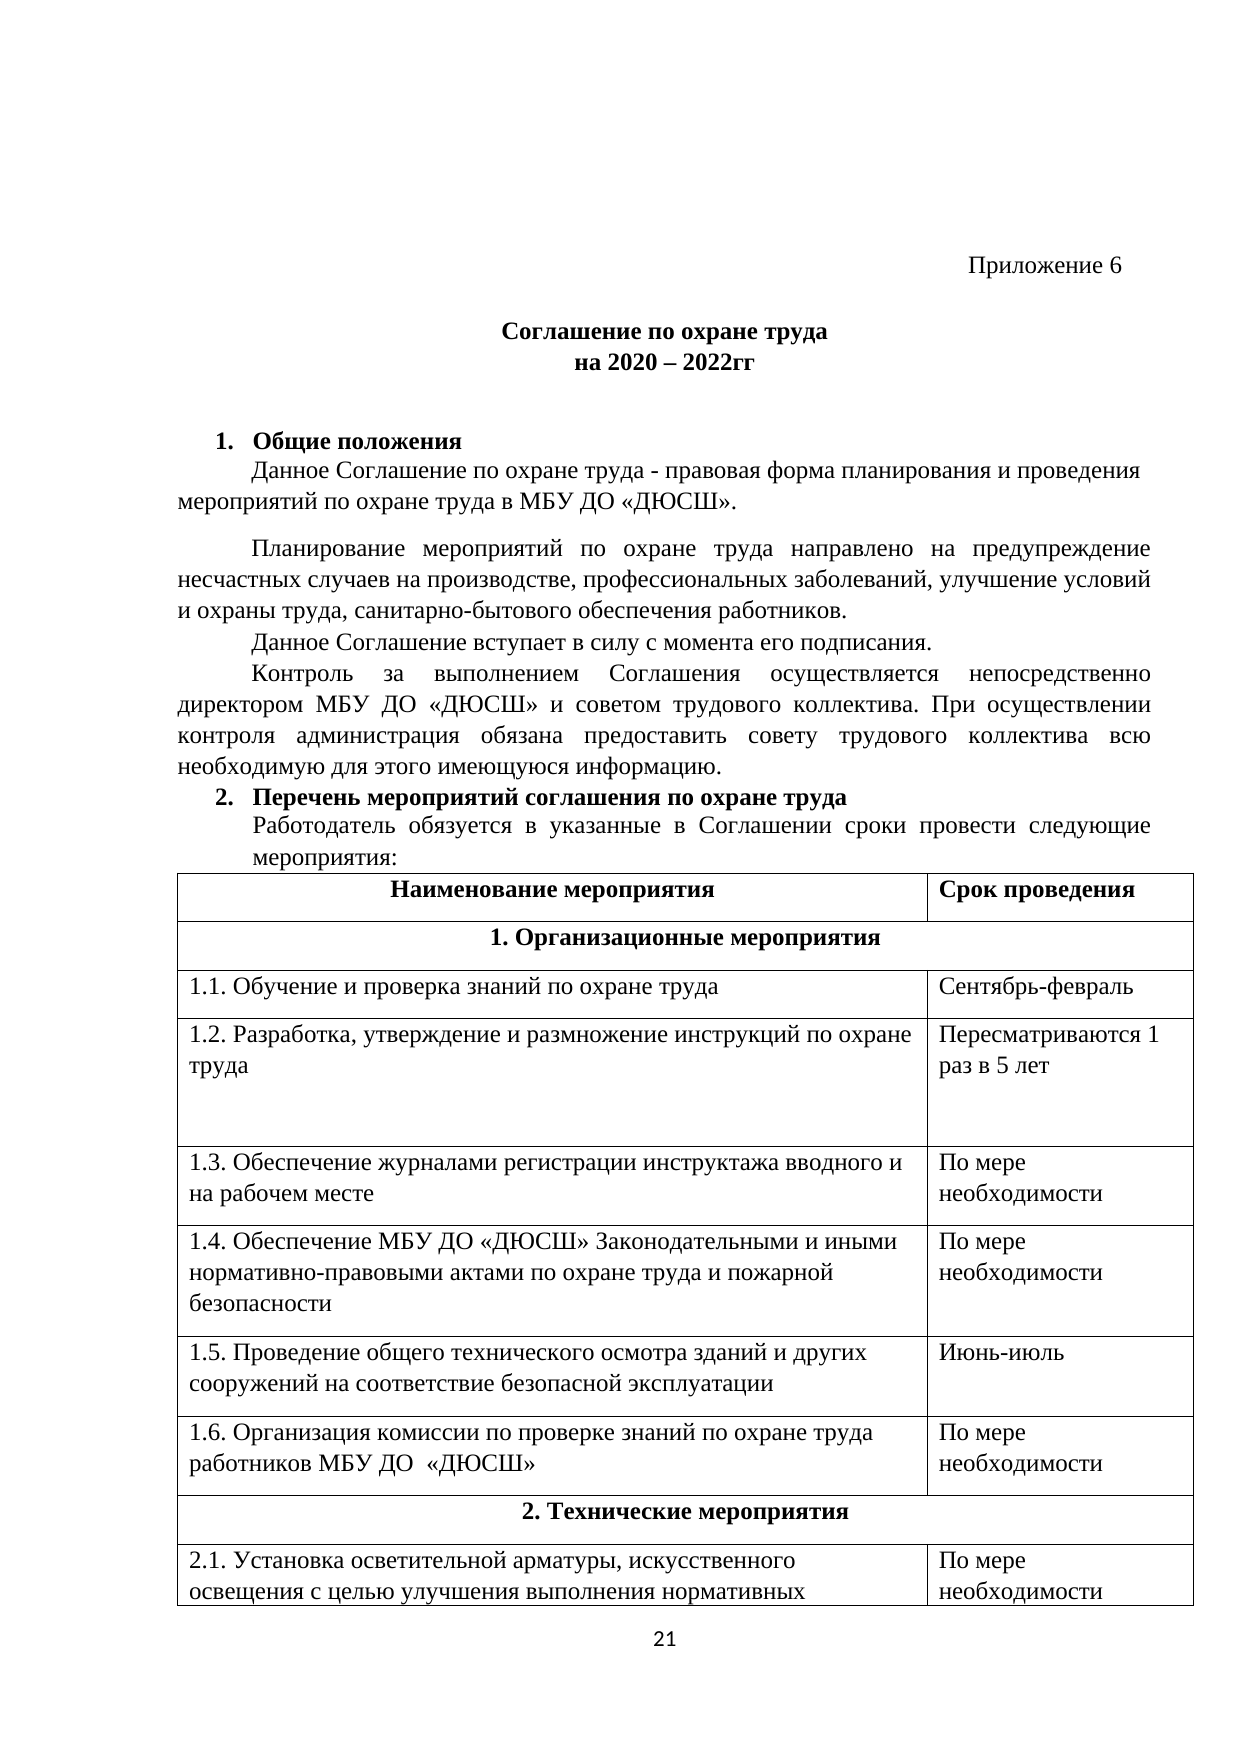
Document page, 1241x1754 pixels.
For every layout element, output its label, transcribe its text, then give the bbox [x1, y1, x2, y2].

table_cell 1.2. Разработка, утверждение и размножение инструкций по охране труда [178, 1019, 927, 1146]
table_cell 1. Организационные мероприятия [178, 922, 1193, 970]
table_cell 2. Технические мероприятия [178, 1496, 1193, 1544]
table_header Наименование мероприятия [178, 874, 927, 921]
text Планирование мероприятий по охране труда направлено на предупреждение несчастных случаев на производстве, профессиональных заболеваний, улучшение условий и охраны труда, санитарно-бытового обеспечения работников. [177, 533, 1152, 624]
table_cell Июнь-июль [928, 1337, 1193, 1416]
table_cell По мере необходимости [928, 1147, 1193, 1225]
text на 2020 – 2022гг [177, 347, 1152, 376]
list Перечень мероприятий соглашения по охране труда [215, 782, 1152, 811]
list Общие положения [215, 426, 1152, 455]
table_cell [928, 1545, 1193, 1604]
table_cell По мере необходимости [928, 1417, 1193, 1495]
table_cell 1.3. Обеспечение журналами регистрации инструктажа вводного и на рабочем месте [178, 1147, 927, 1225]
table_cell По мере необходимости [928, 1226, 1193, 1336]
text Данное Соглашение вступает в силу с момента его подписания. [177, 627, 1152, 655]
table_cell Пересматриваются 1 раз в 5 лет [928, 1019, 1193, 1146]
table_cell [178, 1545, 927, 1604]
table_cell 1.4. Обеспечение МБУ ДО «ДЮСШ» Законодательными и иными нормативно-правовыми актами по охране труда и пожарной безопасности [178, 1226, 927, 1336]
table_cell 1.1. Обучение и проверка знаний по охране труда [178, 971, 927, 1018]
table_header Срок проведения [928, 874, 1193, 921]
table_cell 1.5. Проведение общего технического осмотра зданий и других сооружений на соответствие безопасной эксплуатации [178, 1337, 927, 1416]
text Работодатель обязуется в указанные в Соглашении сроки провести следующие мероприятия: [252, 811, 1152, 870]
table_cell Сентябрь-февраль [928, 971, 1193, 1018]
table_cell 1.6. Организация комиссии по проверке знаний по охране труда работников МБУ ДО «ДЮСШ» [178, 1417, 927, 1495]
text Данное Соглашение по охране труда - правовая форма планирования и проведения мероприятий по охране труда в МБУ ДО «ДЮСШ». [177, 455, 1152, 514]
list Приложение 6 [224, 250, 1152, 279]
text Соглашение по охране труда [177, 316, 1152, 345]
text Контроль за выполнением Соглашения осуществляется непосредственно директором МБУ ДО «ДЮСШ» и советом трудового коллектива. При осуществлении контроля администрация обязана предоставить совету трудового коллектива всю необходимую для этого имеющуюся информацию. [177, 658, 1152, 779]
